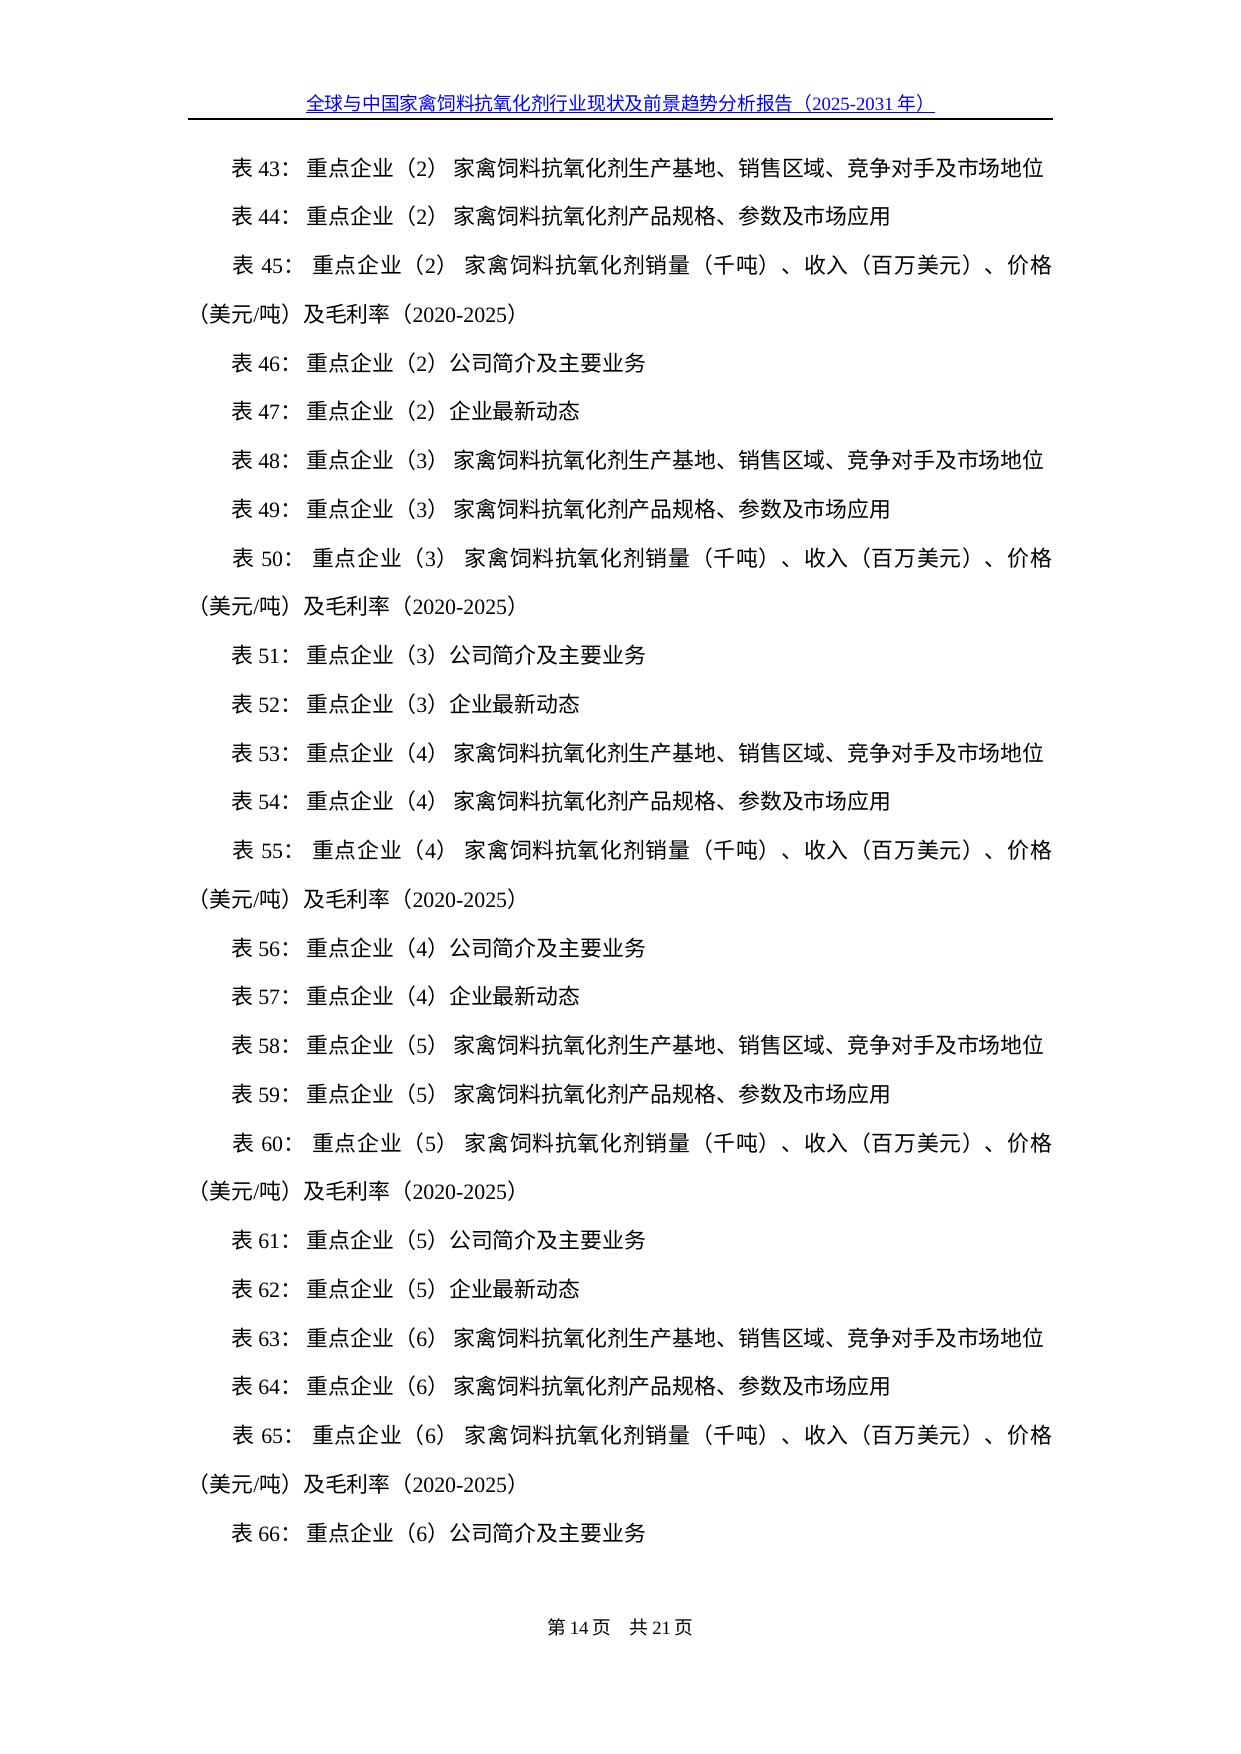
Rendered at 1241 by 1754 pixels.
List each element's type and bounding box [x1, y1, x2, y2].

text [187, 150, 1053, 1548]
